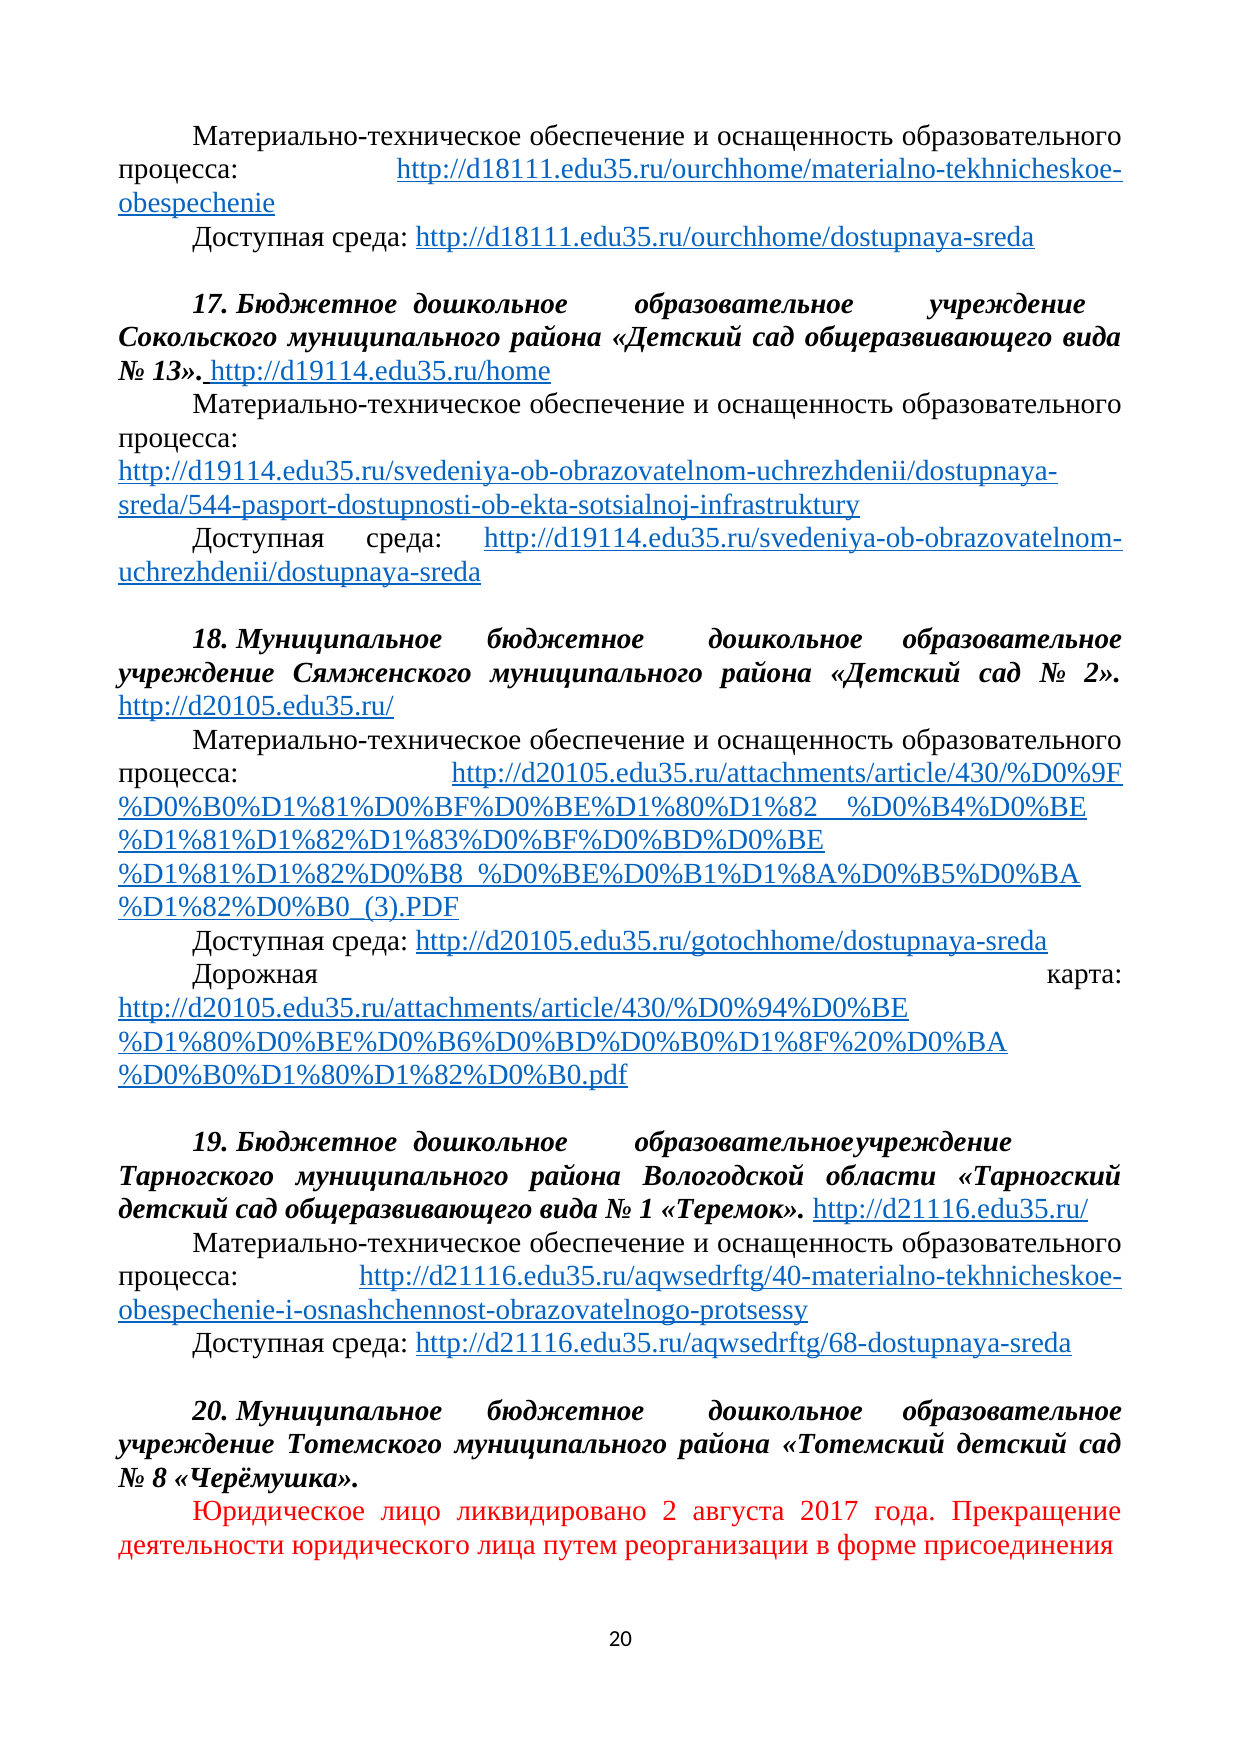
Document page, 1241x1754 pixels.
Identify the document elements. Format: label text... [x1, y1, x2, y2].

text Доступная среда: http://d21116.edu35.ru/aqwsedrftg/68-dostupnaya-sreda [118, 1326, 1122, 1359]
list Доступная среда: http://d19114.edu35.ru/svedeniya-ob-obrazovatelnom-uchrezhdenii/dostupnaya-sreda [118, 521, 1122, 588]
list 19. Бюджетное дошкольное образовательное учреждение Тарногского муниципального района Вологодской области «Тарногский детский сад общеразвивающего вида № 1 «Теремок». http://d21116.edu35.ru/ [118, 1124, 1122, 1225]
list Дорожная карта: http://d20105.edu35.ru/attachments/article/430/%D0%94%D0%BE%D1%80%D0%BE%D0%B6%D0%BD%D0%B0%D1%8F%20%D0%BA%D0%B0%D1%80%D1%82%D0%B0.pdf [118, 957, 1122, 1091]
list Доступная среда: http://d18111.edu35.ru/ourchhome/dostupnaya-sreda [118, 219, 1122, 252]
list Материально-техническое обеспечение и оснащенность образовательного процесса: http://d19114.edu35.ru/svedeniya-ob-obrazovatelnom-uchrezhdenii/dostupnaya-sreda/544-pasport-dostupnosti-ob-ekta-sotsialnoj-infrastruktury [118, 386, 1122, 521]
text 18. Муниципальное бюджетное дошкольное образовательное учреждение Сямженского муниципального района «Детский сад № 2». http://d20105.edu35.ru/ [118, 621, 1122, 722]
list Доступная среда: http://d20105.edu35.ru/gotochhome/dostupnaya-sreda [118, 923, 1122, 957]
list Материально-техническое обеспечение и оснащенность образовательного процесса: http://d18111.edu35.ru/ourchhome/materialno-tekhnicheskoe-obespechenie [118, 118, 1122, 219]
list Материально-техническое обеспечение и оснащенность образовательного процесса: http://d21116.edu35.ru/aqwsedrftg/40-materialno-tekhnicheskoe-obespechenie-i-osnashchennost-obrazovatelnogo-protsessy [118, 1225, 1122, 1326]
list 20. Муниципальное бюджетное дошкольное образовательное учреждение Тотемского муниципального района «Тотемский детский сад № 8 «Черёмушка». [118, 1393, 1122, 1493]
list 17. Бюджетное дошкольное образовательное учреждение Сокольского муниципального района «Детский сад общеразвивающего вида № 13». http://d19114.edu35.ru/home [118, 286, 1122, 386]
text Юридическое лицо ликвидировано 2 августа 2017 года. Прекращение деятельности юридического лица путем реорганизации в форме присоединения [118, 1493, 1122, 1560]
list Материально-техническое обеспечение и оснащенность образовательного процесса: http://d20105.edu35.ru/attachments/article/430/%D0%9F%D0%B0%D1%81%D0%BF%D0%BE%D1%80%D1%82__%D0%B4%D0%BE%D1%81%D1%82%D1%83%D0%BF%D0%BD%D0%BE%D1%81%D1%82%D0%B8_%D0%BE%D0%B1%D1%8A%D0%B5%D0%BA%D1%82%D0%B0_(3).PDF [118, 722, 1122, 923]
